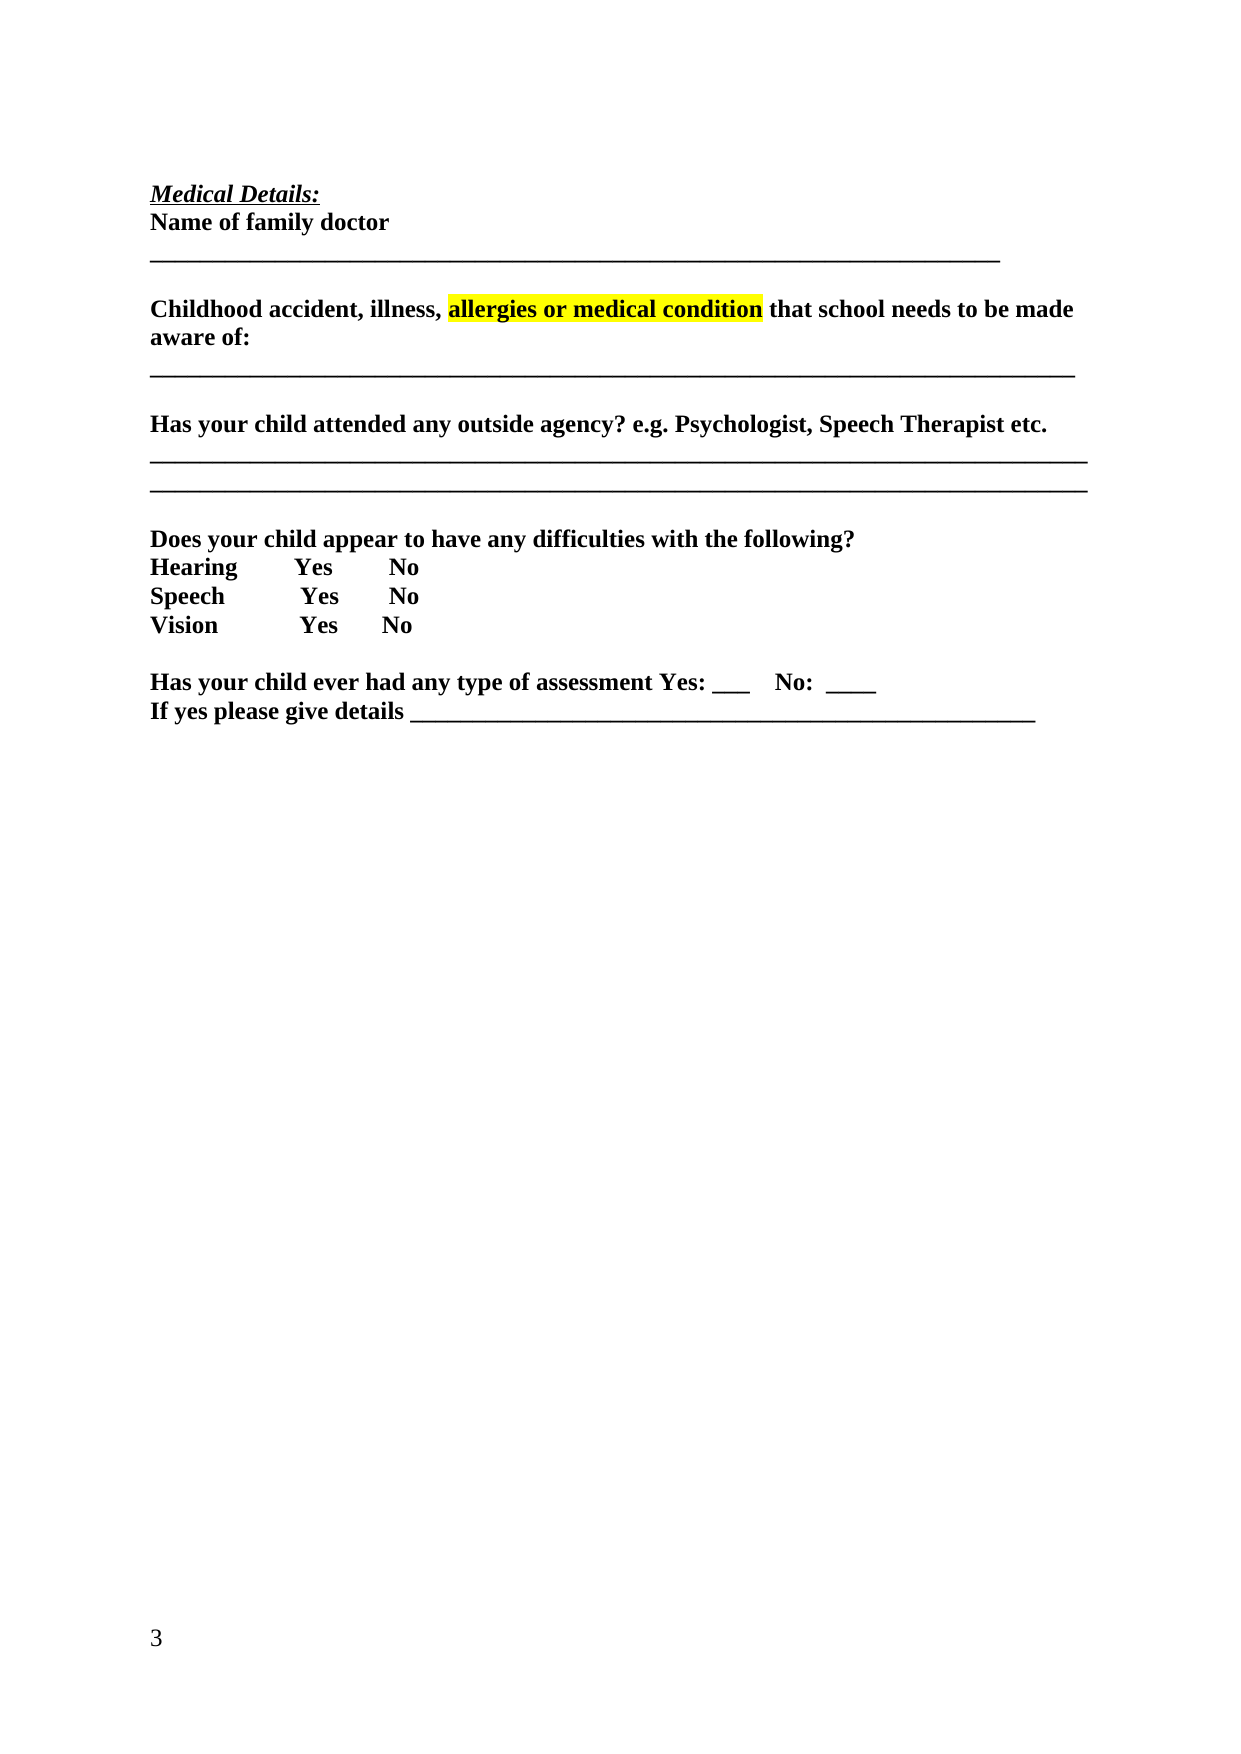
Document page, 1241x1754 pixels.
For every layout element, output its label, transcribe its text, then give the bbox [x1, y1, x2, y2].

text Childhood accident, illness, allergies or medical condition that school needs to be made aware of: [150, 294, 1090, 351]
text Does your child appear to have any difficulties with the following? [150, 524, 1090, 552]
text If yes please give details __________________________________________________ [150, 696, 1090, 725]
text Speech Yes No [150, 581, 1090, 610]
text __________________________________________________________________________ [150, 351, 1090, 380]
text Name of family doctor ____________________________________________________________________ [150, 207, 1090, 265]
text Has your child ever had any type of assessment Yes: ___ No: ____ [150, 667, 1090, 696]
text Has your child attended any outside agency? e.g. Psychologist, Speech Therapist etc. ______________________________________________________________________________________________________________________________________________________ [150, 409, 1090, 495]
text Hearing Yes No [150, 552, 1090, 581]
text Vision Yes No [150, 610, 1090, 639]
text Medical Details: [150, 179, 1090, 207]
